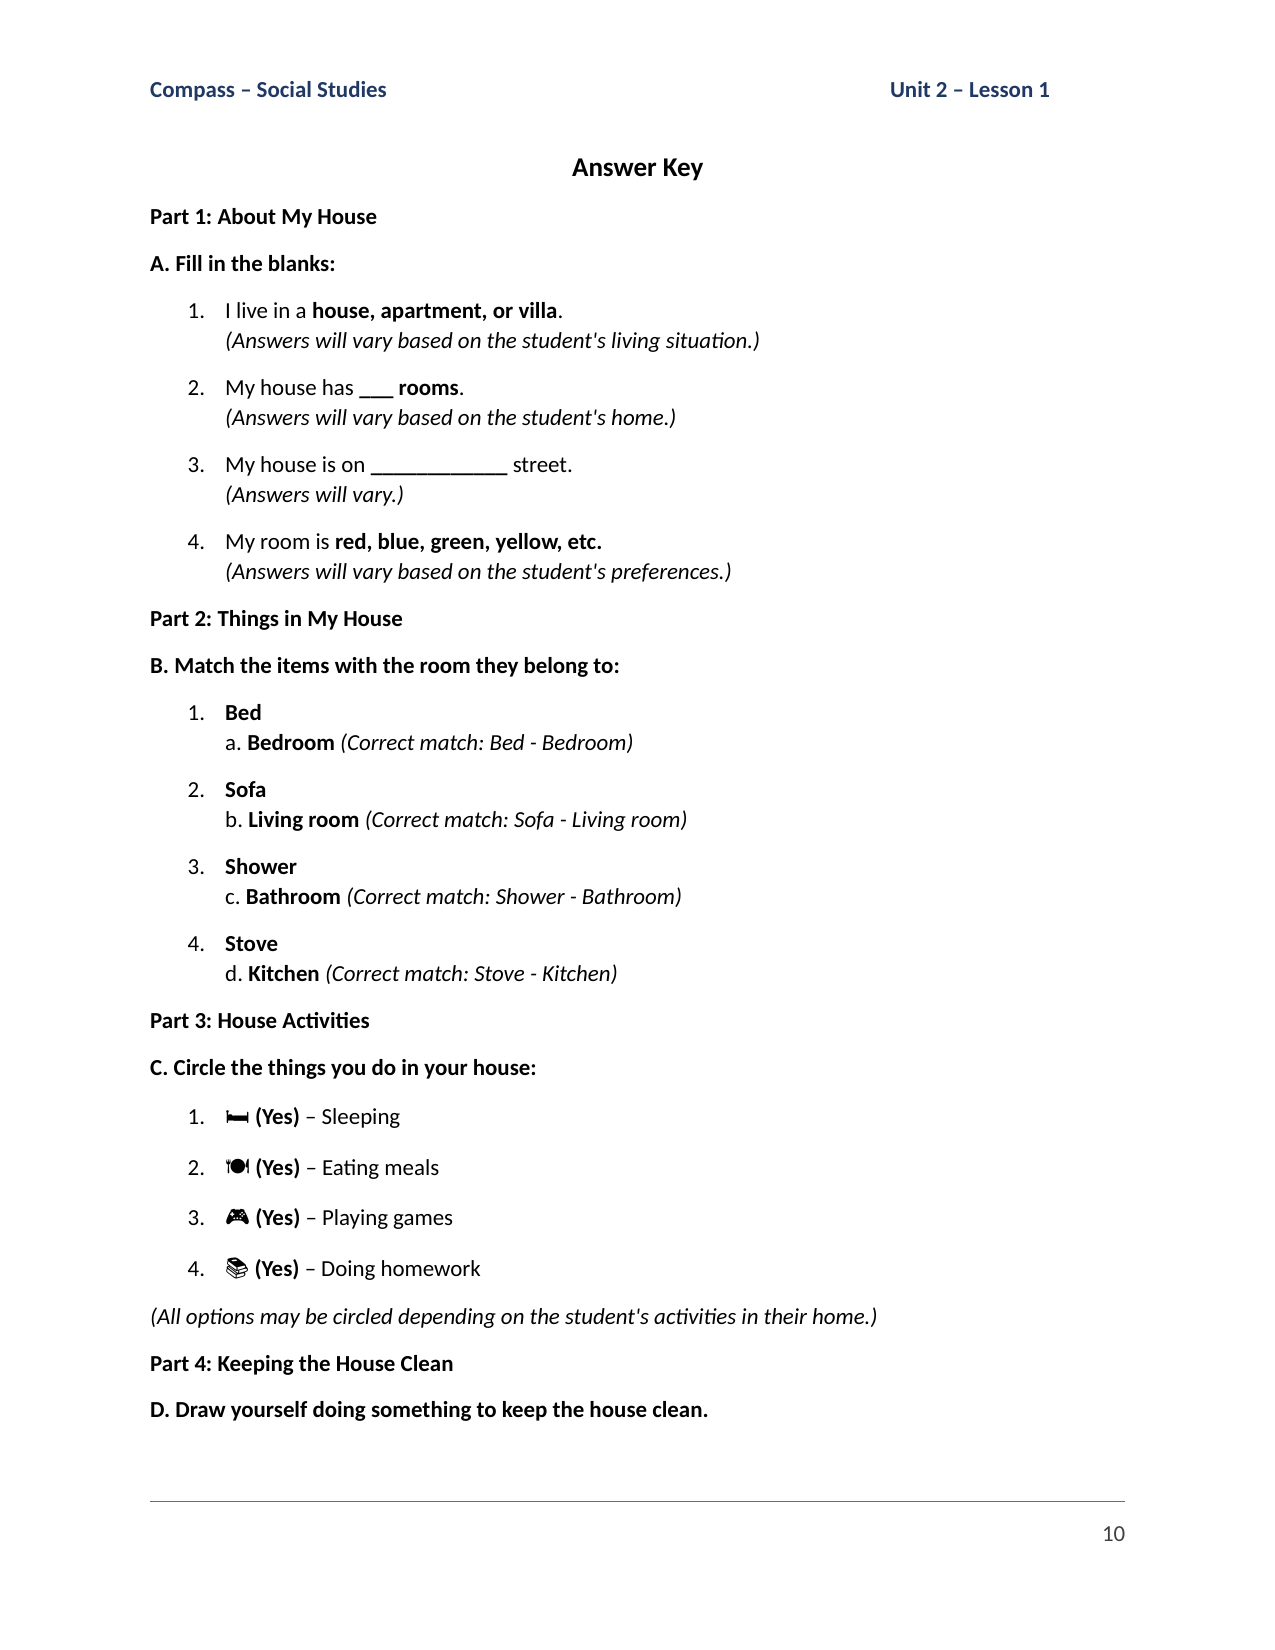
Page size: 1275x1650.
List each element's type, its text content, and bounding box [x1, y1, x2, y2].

text B. Match the items with the room they belong to: [150, 651, 1125, 679]
list 📚 (Yes) – Doing homework [187, 1251, 1125, 1283]
text Answer Key [150, 150, 1125, 183]
text C. Circle the things you do in your house: [150, 1053, 1125, 1081]
list My house is on ____________ street. (Answers will vary.) [187, 450, 1125, 508]
list Bed a. Bedroom (Correct match: Bed - Bedroom) [187, 698, 1125, 756]
list 🎮 (Yes) – Playing games [187, 1201, 1125, 1232]
list Shower c. Bathroom (Correct match: Shower - Bathroom) [187, 852, 1125, 911]
text (All options may be circled depending on the student's activities in their home.) [150, 1302, 1125, 1330]
text Part 1: About My House [150, 202, 1125, 230]
list My room is red, blue, green, yellow, etc. (Answers will vary based on the student's preferences.) [187, 527, 1125, 586]
text A. Fill in the blanks: [150, 249, 1125, 277]
text D. Draw yourself doing something to keep the house clean. [150, 1396, 1125, 1424]
text Part 4: Keeping the House Clean [150, 1349, 1125, 1377]
list I live in a house, apartment, or villa. (Answers will vary based on the student's living situation.) [187, 296, 1125, 354]
list My house has ___ rooms. (Answers will vary based on the student's home.) [187, 373, 1125, 431]
list 🛏️ (Yes) – Sleeping [187, 1100, 1125, 1131]
list 🍽️ (Yes) – Eating meals [187, 1151, 1125, 1182]
text Part 3: House Activities [150, 1006, 1125, 1034]
text Part 2: Things in My House [150, 604, 1125, 632]
list Sofa b. Living room (Correct match: Sofa - Living room) [187, 775, 1125, 833]
list Stove d. Kitchen (Correct match: Stove - Kitchen) [187, 929, 1125, 988]
